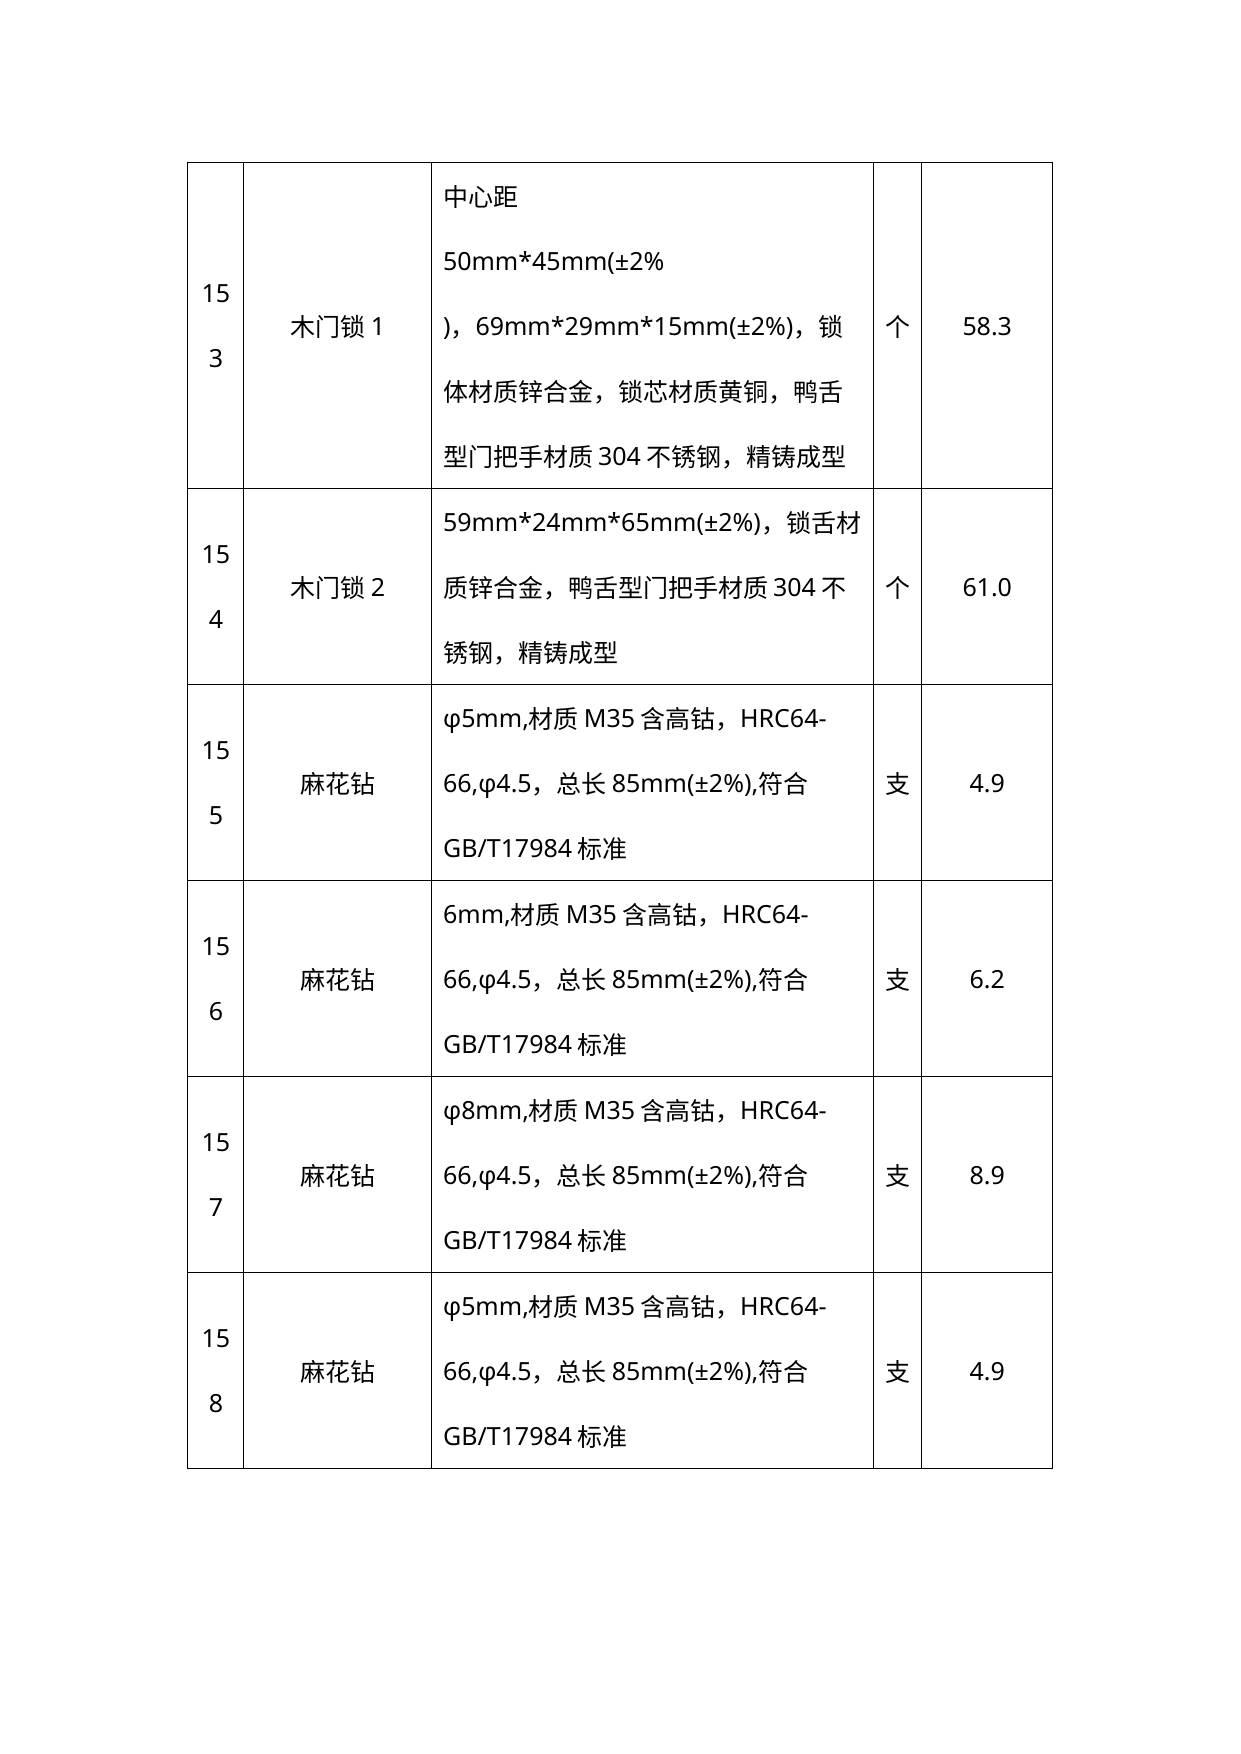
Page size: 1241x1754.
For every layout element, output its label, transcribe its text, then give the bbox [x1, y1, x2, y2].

table_cell 个 [874, 489, 921, 684]
table_cell 61.0 [922, 489, 1052, 684]
table_cell 4.9 [922, 1273, 1052, 1468]
table_cell 支 [874, 685, 921, 880]
table_cell 156 [188, 881, 243, 1076]
table_cell φ5mm,材质M35含高钴，HRC64-66,φ4.5，总长85mm(±2%),符合GB/T17984标准 [432, 1273, 873, 1468]
table_cell 153 [188, 163, 243, 488]
table_cell 麻花钻 [244, 1273, 431, 1468]
table_cell 中心距50mm*45mm(±2%)，69mm*29mm*15mm(±2%)，锁体材质锌合金，锁芯材质黄铜，鸭舌型门把手材质304不锈钢，精铸成型 [432, 163, 873, 488]
table_cell 麻花钻 [244, 685, 431, 880]
table_cell 157 [188, 1077, 243, 1272]
table_cell 支 [874, 1273, 921, 1468]
table_cell 麻花钻 [244, 1077, 431, 1272]
table_cell 158 [188, 1273, 243, 1468]
table_cell 6.2 [922, 881, 1052, 1076]
table_cell φ8mm,材质M35含高钴，HRC64-66,φ4.5，总长85mm(±2%),符合GB/T17984标准 [432, 1077, 873, 1272]
table_cell 木门锁1 [244, 163, 431, 488]
table_cell 155 [188, 685, 243, 880]
table_cell 4.9 [922, 685, 1052, 880]
table_cell 6mm,材质M35含高钴，HRC64-66,φ4.5，总长85mm(±2%),符合GB/T17984标准 [432, 881, 873, 1076]
table_cell φ5mm,材质M35含高钴，HRC64-66,φ4.5，总长85mm(±2%),符合GB/T17984标准 [432, 685, 873, 880]
table_cell 58.3 [922, 163, 1052, 488]
table_cell 支 [874, 881, 921, 1076]
table_cell 8.9 [922, 1077, 1052, 1272]
table_cell 麻花钻 [244, 881, 431, 1076]
table_cell 木门锁2 [244, 489, 431, 684]
table_cell 59mm*24mm*65mm(±2%)，锁舌材质锌合金，鸭舌型门把手材质304不锈钢，精铸成型 [432, 489, 873, 684]
table_cell 154 [188, 489, 243, 684]
table_cell 个 [874, 163, 921, 488]
table_cell 支 [874, 1077, 921, 1272]
